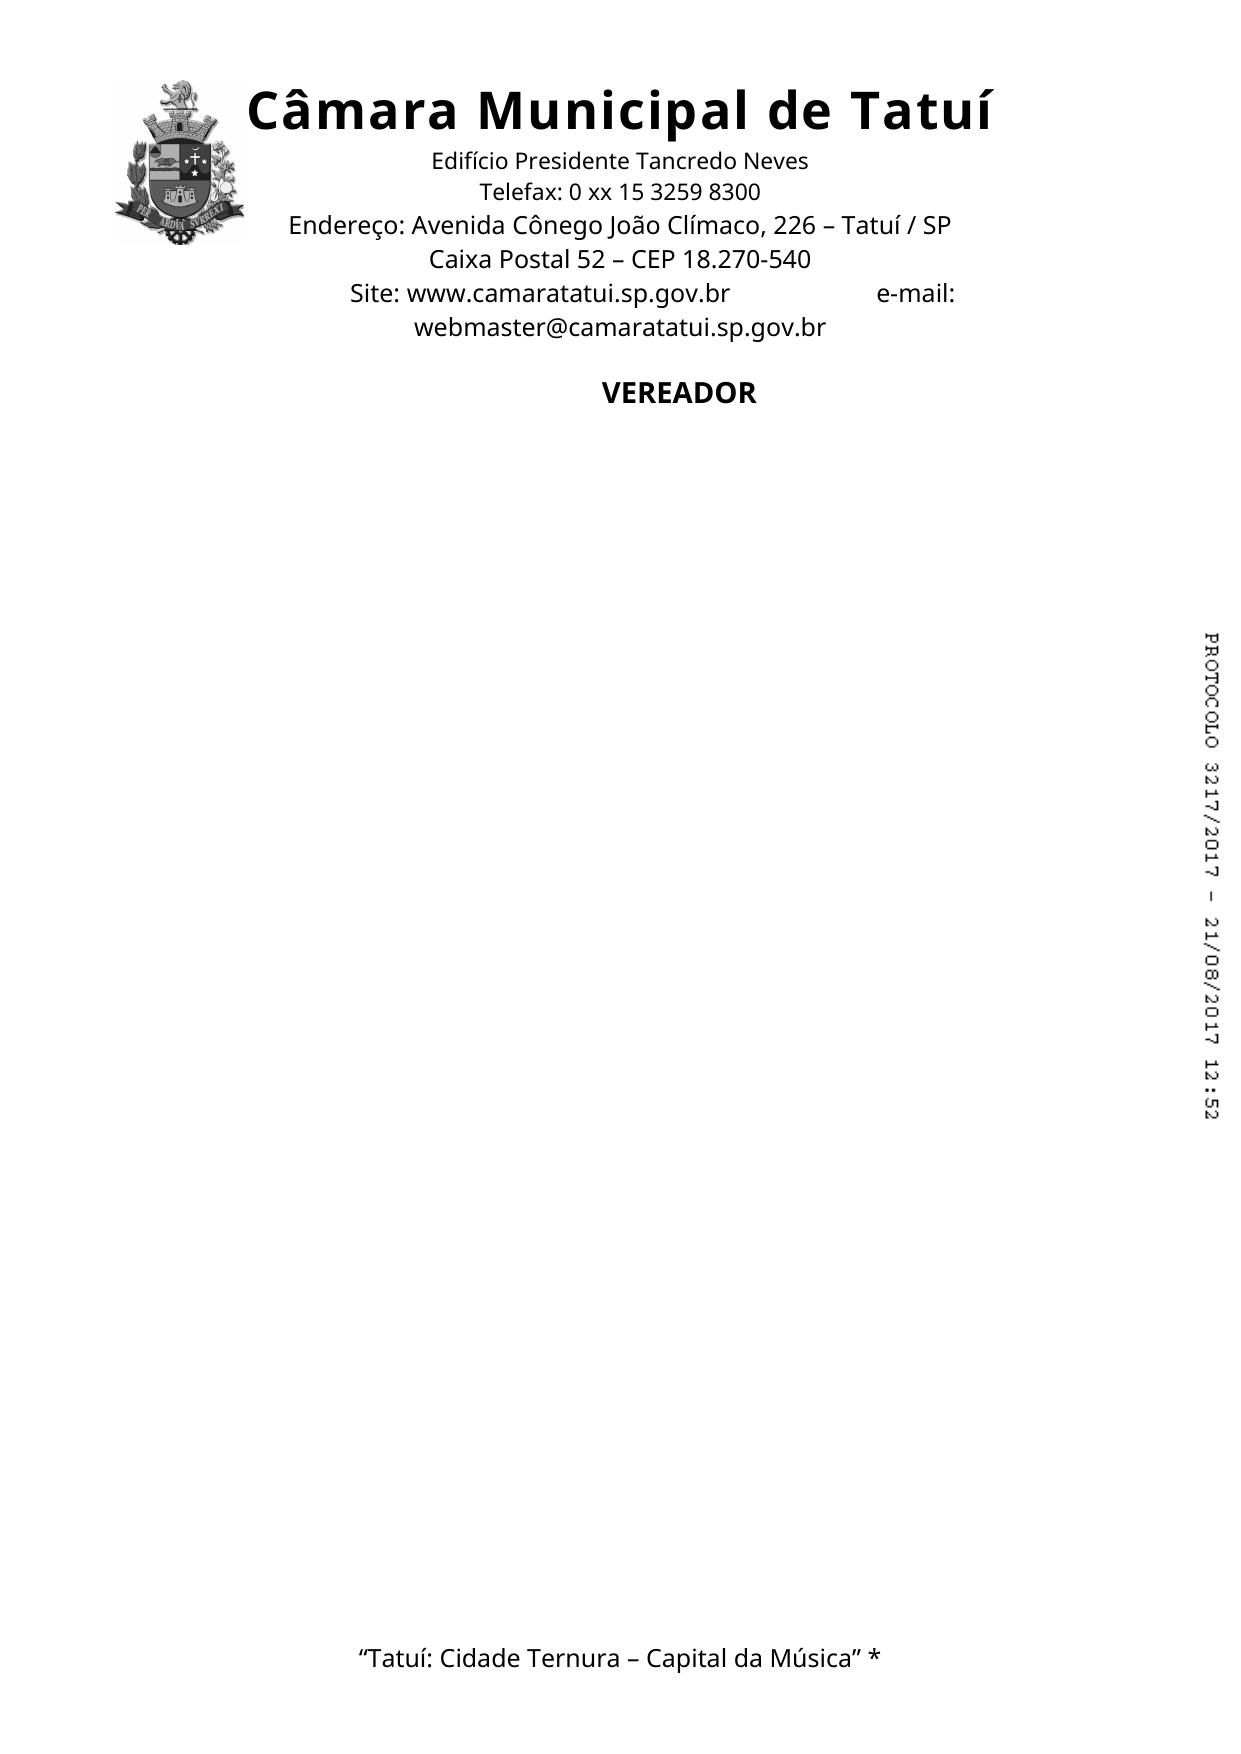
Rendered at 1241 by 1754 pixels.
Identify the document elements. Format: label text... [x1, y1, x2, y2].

text VEREADOR [236, 372, 1122, 412]
picture [1177, 629, 1241, 1125]
